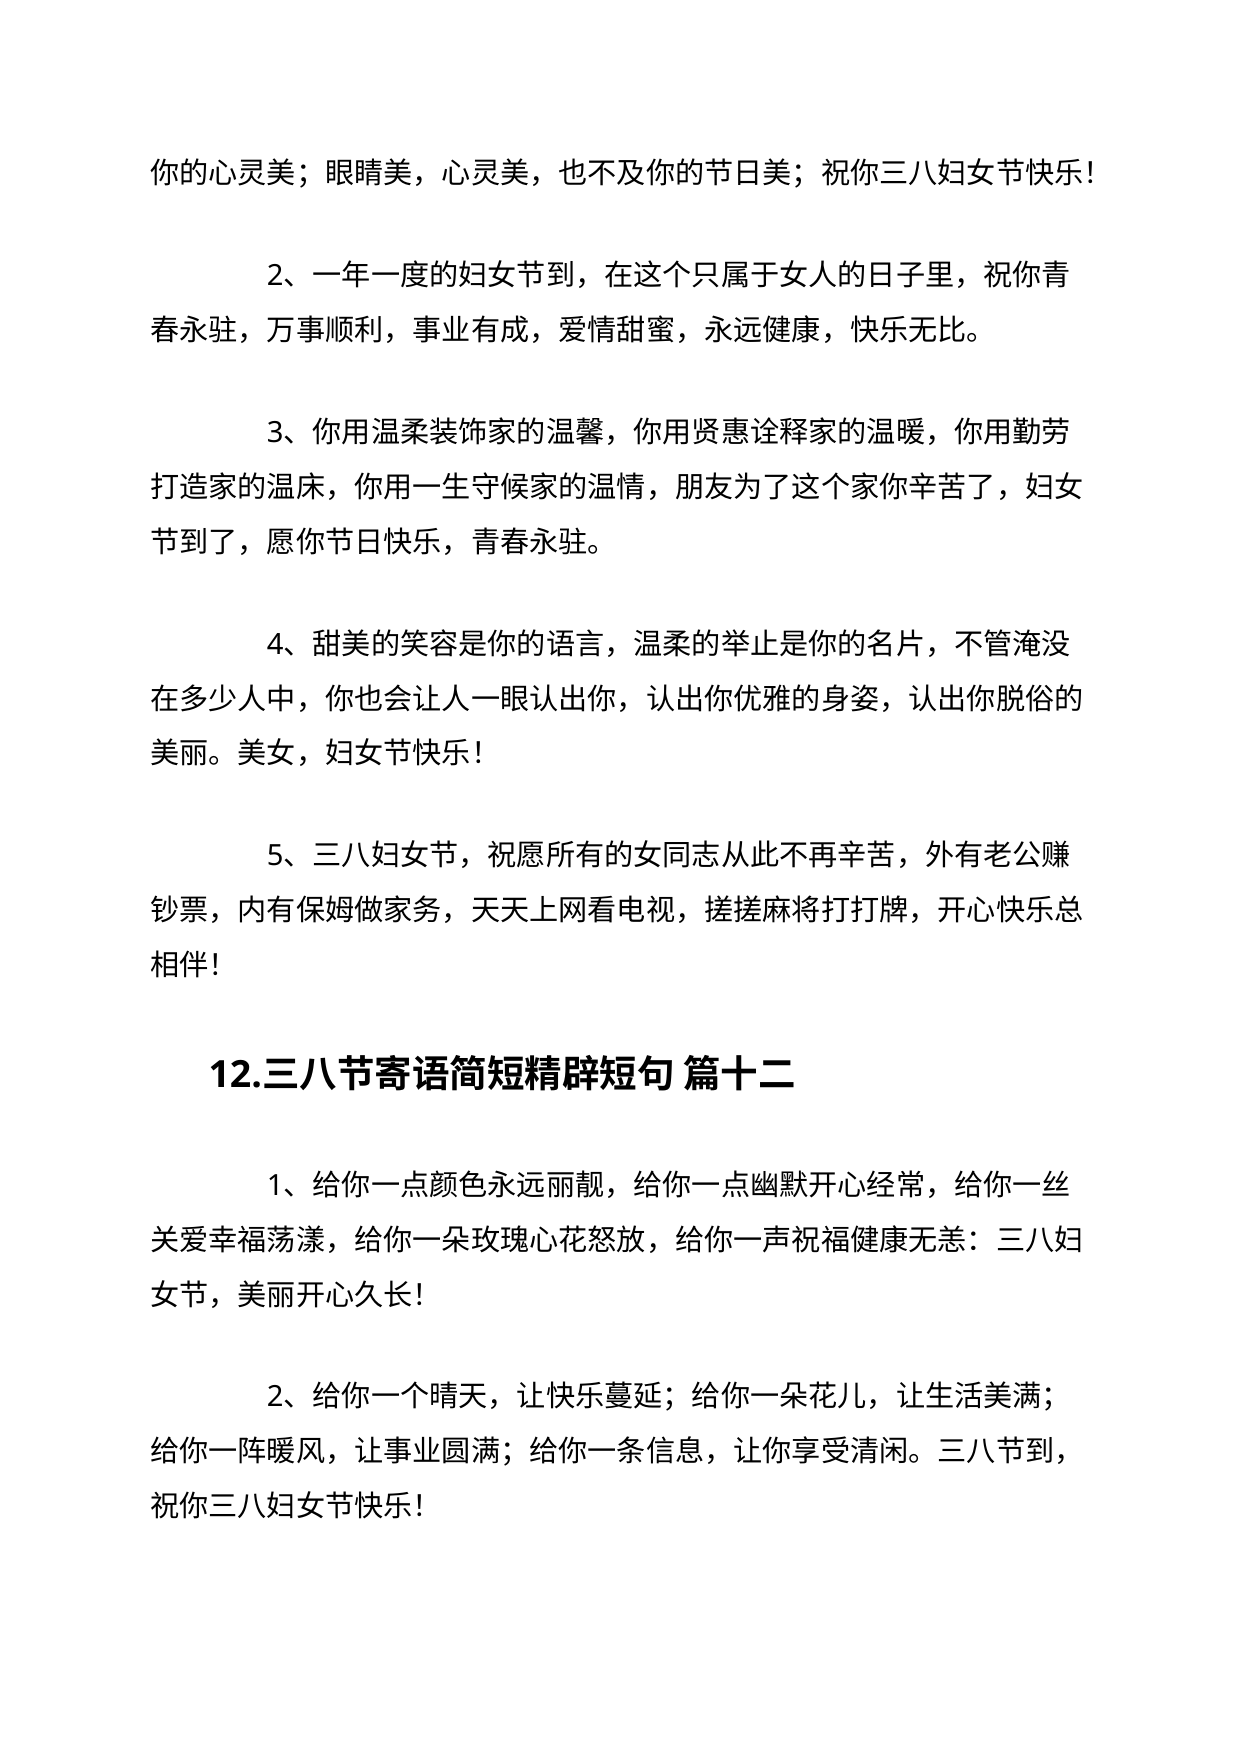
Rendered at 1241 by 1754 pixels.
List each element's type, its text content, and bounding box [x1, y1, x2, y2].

text 5、三八妇女节，祝愿所有的女同志从此不再辛苦，外有老公赚钞票，内有保姆做家务，天天上网看电视，搓搓麻将打打牌，开心快乐总相伴！ [150, 832, 1090, 984]
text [150, 150, 1090, 192]
text 2、一年一度的妇女节到，在这个只属于女人的日子里，祝你青春永驻，万事顺利，事业有成，爱情甜蜜，永远健康，快乐无比。 [150, 252, 1090, 349]
text 1、给你一点颜色永远丽靓，给你一点幽默开心经常，给你一丝关爱幸福荡漾，给你一朵玫瑰心花怒放，给你一声祝福健康无恙：三八妇女节，美丽开心久长！ [150, 1161, 1090, 1313]
text 12.三八节寄语简短精辟短句 篇十二 [150, 1043, 1090, 1098]
text 3、你用温柔装饰家的温馨，你用贤惠诠释家的温暖，你用勤劳打造家的温床，你用一生守候家的温情，朋友为了这个家你辛苦了，妇女节到了，愿你节日快乐，青春永驻。 [150, 408, 1090, 561]
text 2、给你一个晴天，让快乐蔓延；给你一朵花儿，让生活美满；给你一阵暖风，让事业圆满；给你一条信息，让你享受清闲。三八节到，祝你三八妇女节快乐！ [150, 1373, 1090, 1525]
text 4、甜美的笑容是你的语言，温柔的举止是你的名片，不管淹没在多少人中，你也会让人一眼认出你，认出你优雅的身姿，认出你脱俗的美丽。美女，妇女节快乐！ [150, 620, 1090, 772]
